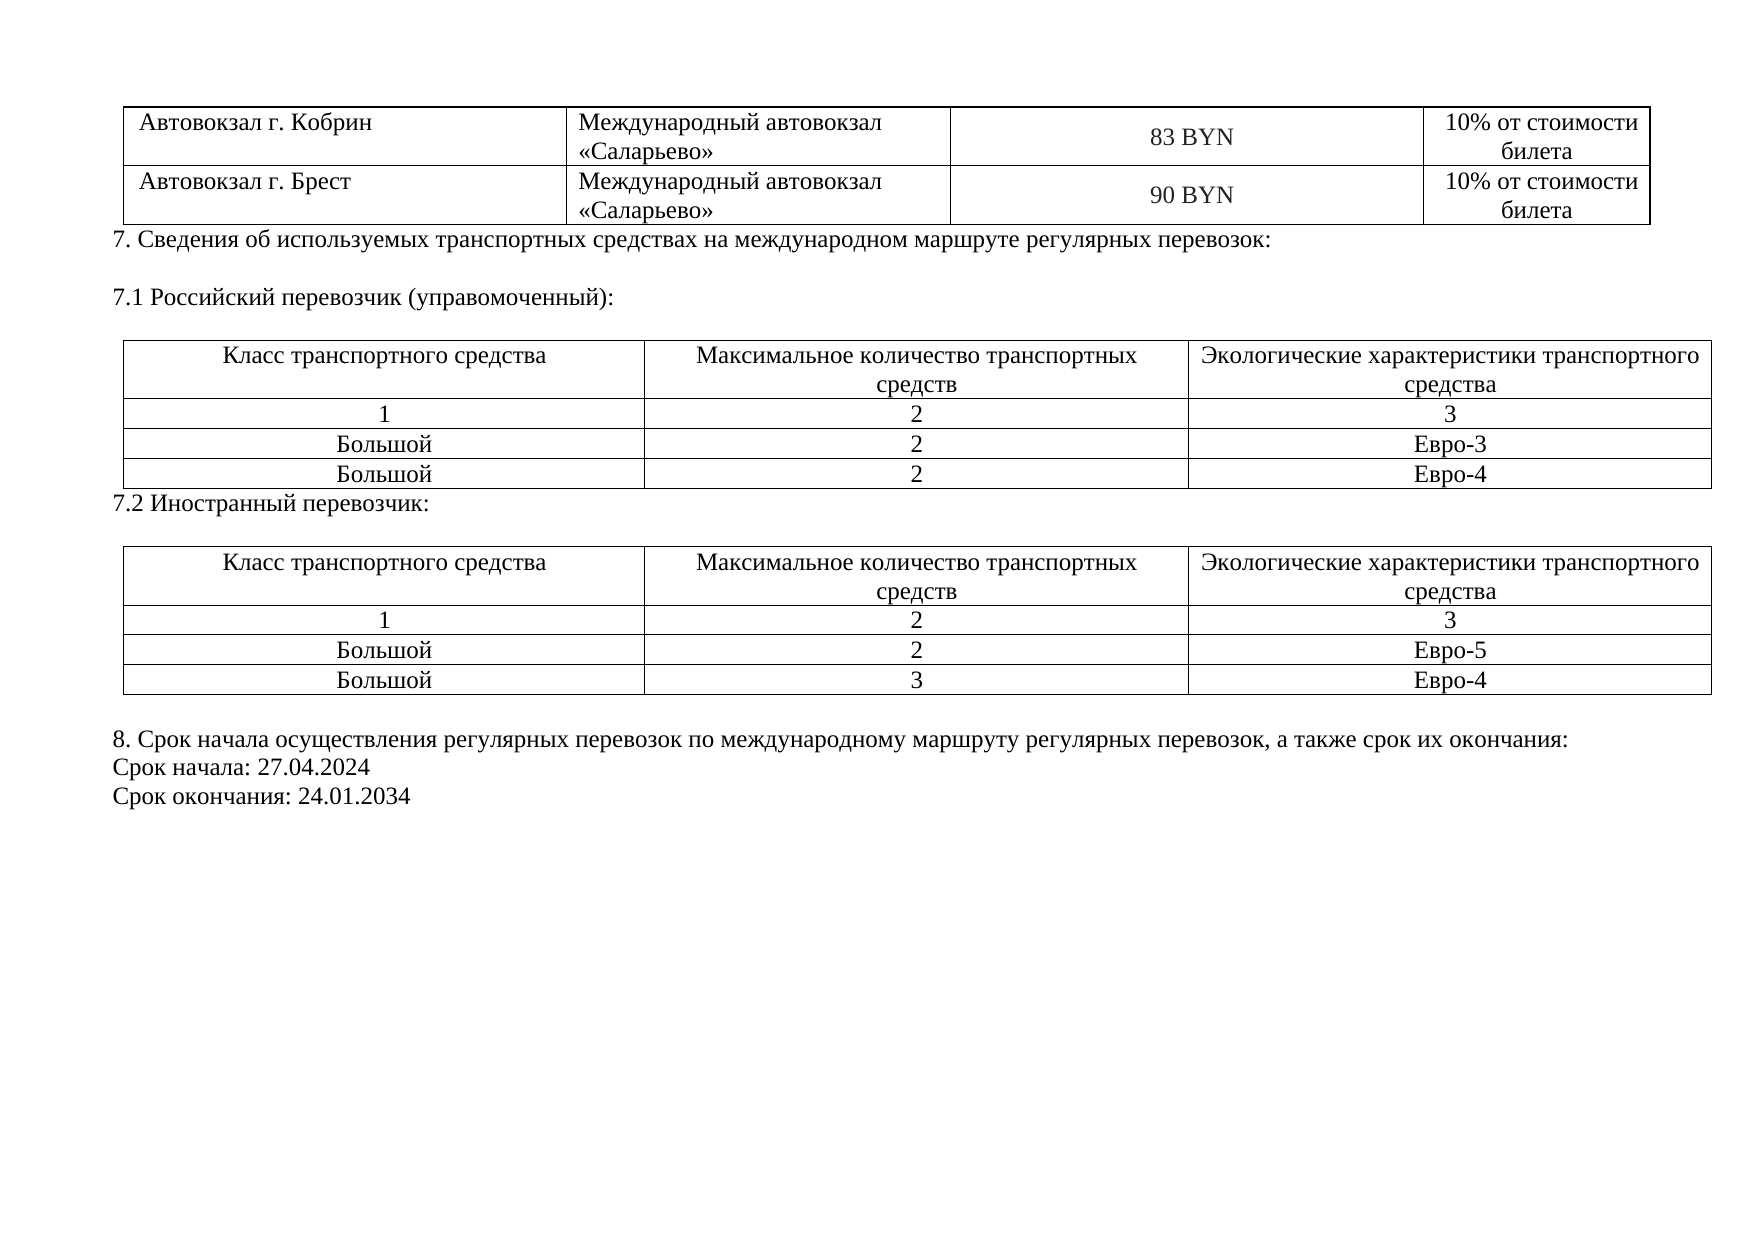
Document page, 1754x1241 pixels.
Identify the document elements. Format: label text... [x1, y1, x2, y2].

table_cell Автовокзал г. Кобрин [124, 108, 566, 165]
table_cell 3 [1189, 606, 1711, 634]
table_cell 83 BYN [951, 108, 1423, 165]
text 7.2 Иностранный перевозчик: [112, 488, 1695, 517]
table_cell 3 [1189, 399, 1711, 428]
table_header Максимальное количество транспортных средств [645, 341, 1188, 398]
table_cell 2 [645, 635, 1188, 664]
table_cell Евро-5 [1189, 635, 1711, 664]
table_cell 90 BYN [951, 166, 1423, 223]
table_cell Евро-4 [1189, 459, 1711, 487]
text 7.1 Российский перевозчик (управомоченный): [112, 282, 1695, 311]
table_cell 3 [645, 665, 1188, 694]
table_cell Большой [124, 429, 644, 458]
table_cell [567, 108, 950, 165]
text 8. Срок начала осуществления регулярных перевозок по международному маршруту регулярных перевозок, а также срок их окончания: [112, 724, 1695, 752]
table_header Экологические характеристики транспортного средства [1189, 547, 1711, 604]
table_cell 2 [645, 606, 1188, 634]
table_cell 1 [124, 399, 644, 428]
text 7. Сведения об используемых транспортных средствах на международном маршруте регулярных перевозок: [112, 224, 1695, 253]
text Срок начала: 27.04.2024 [112, 752, 1695, 781]
table_header Класс транспортного средства [124, 547, 644, 604]
table_cell Международный автовокзал «Саларьево» [567, 166, 950, 223]
table_header Класс транспортного средства [124, 341, 644, 398]
table_cell Большой [124, 459, 644, 487]
table_cell Автовокзал г. Брест [124, 166, 566, 223]
table_cell 2 [645, 459, 1188, 487]
table_header Максимальное количество транспортных средств [645, 547, 1188, 604]
table_cell Евро-4 [1189, 665, 1711, 694]
table_cell 2 [645, 429, 1188, 458]
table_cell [1424, 108, 1649, 165]
table_header Экологические характеристики транспортного средства [1189, 341, 1711, 398]
table_cell 1 [124, 606, 644, 634]
table_cell Евро-3 [1189, 429, 1711, 458]
text Срок окончания: 24.01.2034 [112, 781, 1695, 810]
table_cell 10% от стоимости билета [1424, 166, 1649, 223]
table_cell 2 [645, 399, 1188, 428]
table_cell Большой [124, 665, 644, 694]
table_cell Большой [124, 635, 644, 664]
